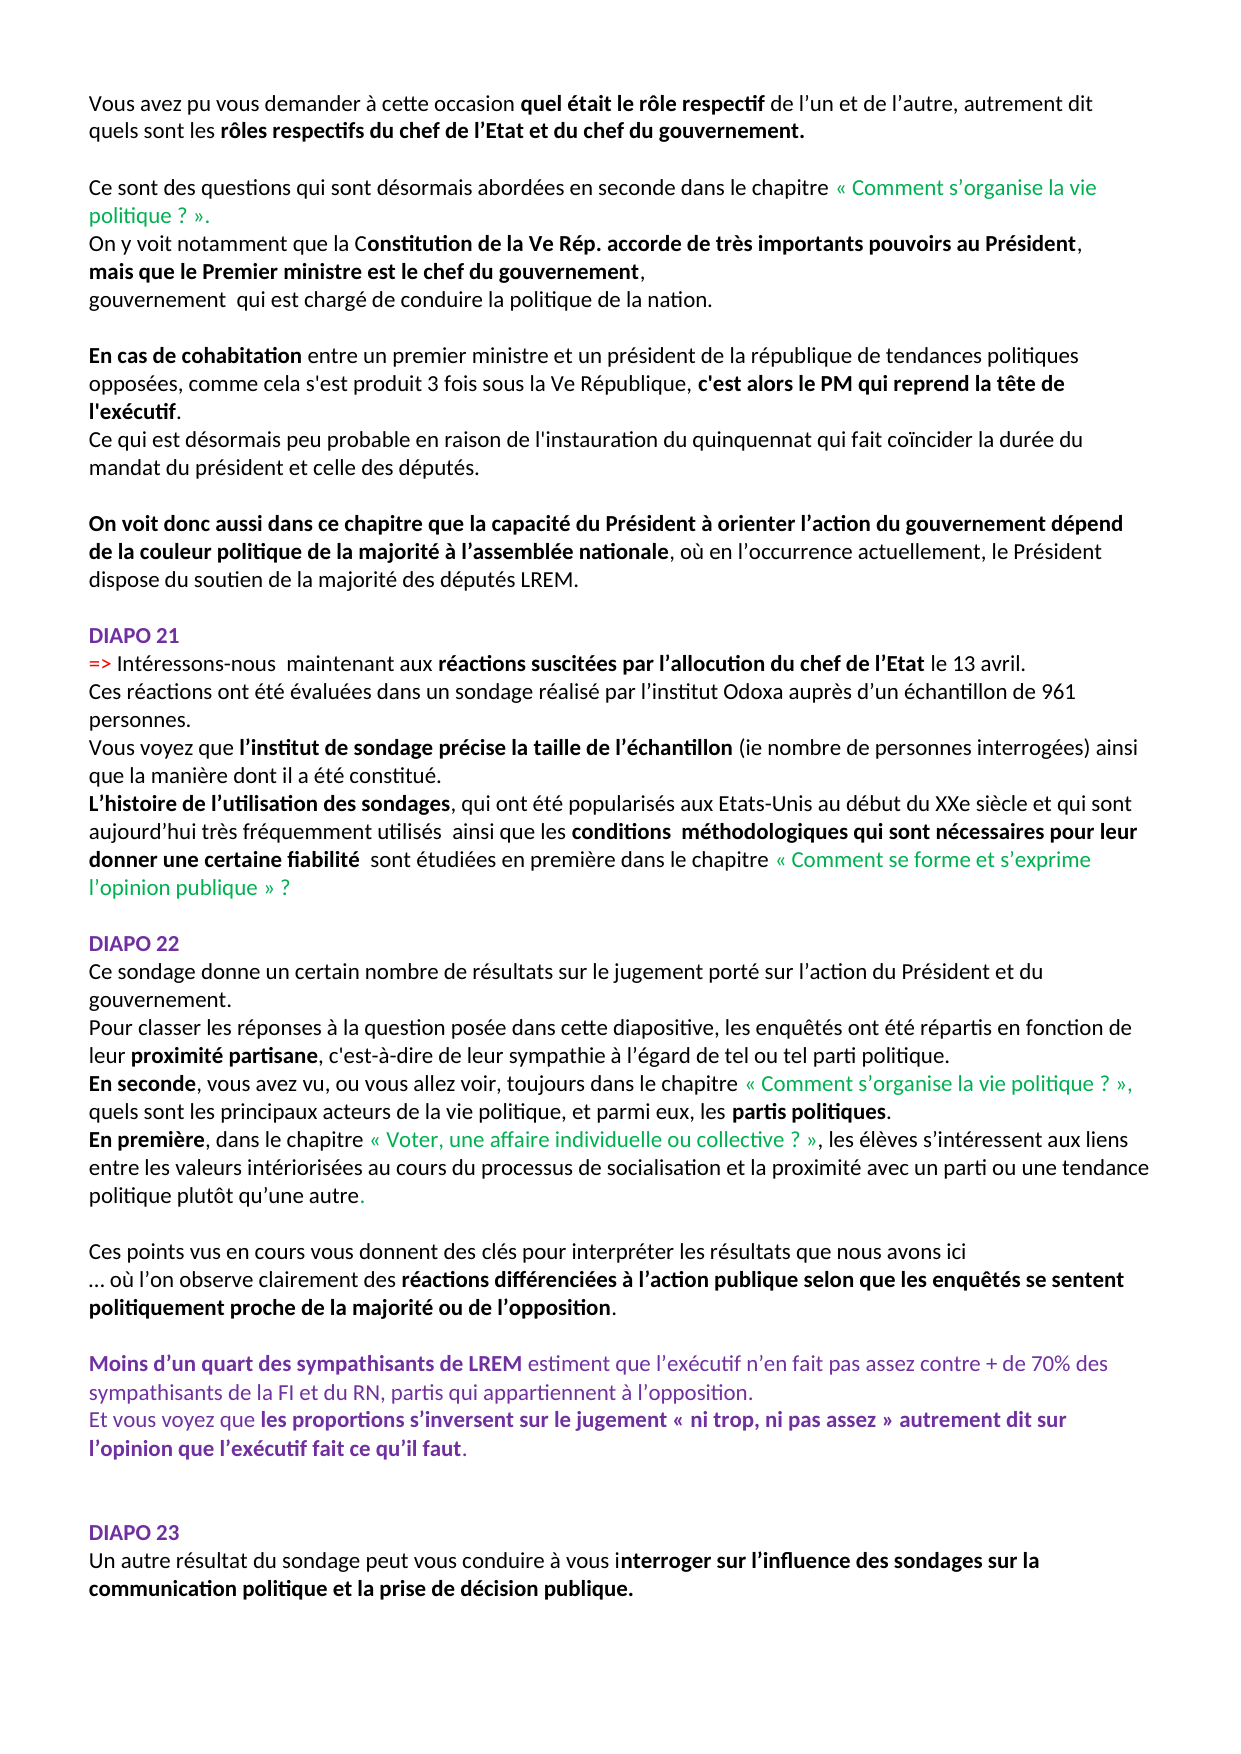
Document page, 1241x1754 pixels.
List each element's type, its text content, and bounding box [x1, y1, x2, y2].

text En première, dans le chapitre « Voter, une affaire individuelle ou collective ? », les élèves s’intéressent aux liens entre les valeurs intériorisées au cours du processus de socialisation et la proximité avec un parti ou une tendance politique plutôt qu’une autre. [89, 1125, 1152, 1209]
text Pour classer les réponses à la question posée dans cette diapositive, les enquêtés ont été répartis en fonction de leur proximité partisane, c'est-à-dire de leur sympathie à l’égard de tel ou tel parti politique. [89, 1013, 1152, 1069]
text En seconde, vous avez vu, ou vous allez voir, toujours dans le chapitre « Comment s’organise la vie politique ? », quels sont les principaux acteurs de la vie politique, et parmi eux, les partis politiques. [89, 1069, 1152, 1125]
text L’histoire de l’utilisation des sondages, qui ont été popularisés aux Etats-Unis au début du XXe siècle et qui sont aujourd’hui très fréquemment utilisés ainsi que les conditions méthodologiques qui sont nécessaires pour leur donner une certaine fiabilité sont étudiées en première dans le chapitre « Comment se forme et s’exprime l’opinion publique » ? [89, 789, 1152, 901]
text … où l’on observe clairement des réactions différenciées à l’action publique selon que les enquêtés se sentent politiquement proche de la majorité ou de l’opposition. [89, 1266, 1152, 1322]
text Et vous voyez que les proportions s’inversent sur le jugement « ni trop, ni pas assez » autrement dit sur l’opinion que l’exécutif fait ce qu’il faut. [89, 1406, 1152, 1462]
text On y voit notamment que la Constitution de la Ve Rép. accorde de très importants pouvoirs au Président, [89, 229, 1152, 257]
text Vous avez pu vous demander à cette occasion quel était le rôle respectif de l’un et de l’autre, autrement dit quels sont les rôles respectifs du chef de l’Etat et du chef du gouvernement. [89, 89, 1152, 145]
text Un autre résultat du sondage peut vous conduire à vous interroger sur l’influence des sondages sur la communication politique et la prise de décision publique. [89, 1546, 1152, 1602]
text Ces réactions ont été évaluées dans un sondage réalisé par l’institut Odoxa auprès d’un échantillon de 961 personnes. [89, 677, 1152, 733]
text DIAPO 21 [89, 621, 1152, 649]
text gouvernement qui est chargé de conduire la politique de la nation. [89, 285, 1152, 313]
text Moins d’un quart des sympathisants de LREM estiment que l’exécutif n’en fait pas assez contre + de 70% des sympathisants de la FI et du RN, partis qui appartiennent à l’opposition. [89, 1349, 1152, 1406]
text Ces points vus en cours vous donnent des clés pour interpréter les résultats que nous avons ici [89, 1237, 1152, 1266]
text DIAPO 23 [89, 1518, 1152, 1546]
text Ce sont des questions qui sont désormais abordées en seconde dans le chapitre « Comment s’organise la vie politique ? ». [89, 173, 1152, 229]
text => Intéressons-nous maintenant aux réactions suscitées par l’allocution du chef de l’Etat le 13 avril. [89, 649, 1152, 677]
text En cas de cohabitation entre un premier ministre et un président de la république de tendances politiques opposées, comme cela s'est produit 3 fois sous la Ve République, c'est alors le PM qui reprend la tête de l'exécutif. [89, 341, 1152, 425]
text DIAPO 22 [89, 929, 1152, 957]
text Vous voyez que l’institut de sondage précise la taille de l’échantillon (ie nombre de personnes interrogées) ainsi que la manière dont il a été constitué. [89, 733, 1152, 789]
text mais que le Premier ministre est le chef du gouvernement, [89, 257, 1152, 285]
text On voit donc aussi dans ce chapitre que la capacité du Président à orienter l’action du gouvernement dépend de la couleur politique de la majorité à l’assemblée nationale, où en l’occurrence actuellement, le Président dispose du soutien de la majorité des députés LREM. [89, 509, 1152, 593]
text Ce qui est désormais peu probable en raison de l'instauration du quinquennat qui fait coïncider la durée du mandat du président et celle des députés. [89, 425, 1152, 481]
text Ce sondage donne un certain nombre de résultats sur le jugement porté sur l’action du Président et du gouvernement. [89, 957, 1152, 1013]
